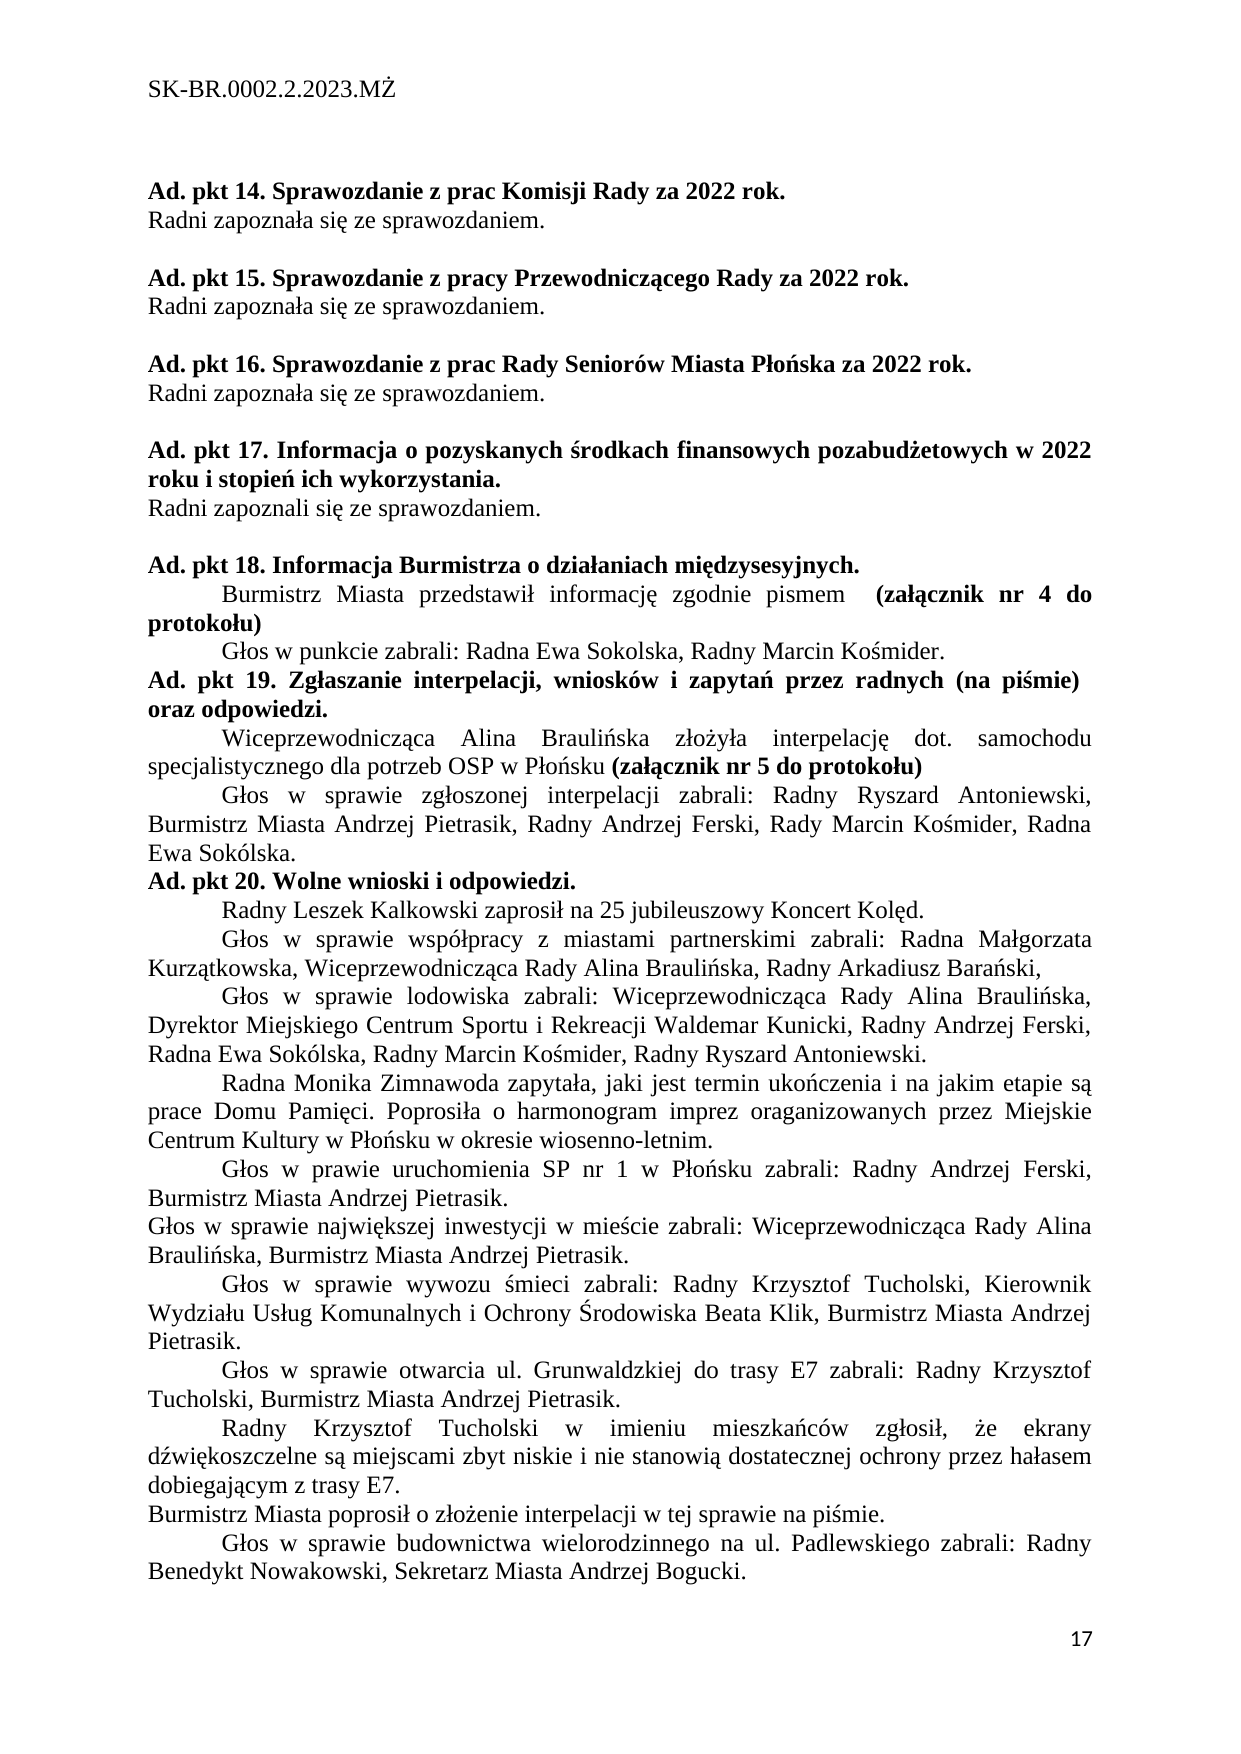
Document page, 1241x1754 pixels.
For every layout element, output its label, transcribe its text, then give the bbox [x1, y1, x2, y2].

text Głos w sprawie współpracy z miastami partnerskimi zabrali: Radna Małgorzata Kurzątkowska, Wiceprzewodnicząca Rady Alina Braulińska, Radny Arkadiusz Barański, [148, 924, 1093, 981]
text Głos w sprawie lodowiska zabrali: Wiceprzewodnicząca Rady Alina Braulińska, Dyrektor Miejskiego Centrum Sportu i Rekreacji Waldemar Kunicki, Radny Andrzej Ferski, Radna Ewa Sokólska, Radny Marcin Kośmider, Radny Ryszard Antoniewski. [148, 981, 1093, 1068]
text Ad. pkt 15. Sprawozdanie z pracy Przewodniczącego Rady za 2022 rok. [148, 263, 1093, 291]
text Burmistrz Miasta poprosił o złożenie interpelacji w tej sprawie na piśmie. [148, 1499, 1093, 1528]
text Radni zapoznała się ze sprawozdaniem. [148, 205, 1093, 234]
text Ad. pkt 19. Zgłaszanie interpelacji, wniosków i zapytań przez radnych (na piśmie) oraz odpowiedzi. [148, 665, 1093, 723]
text Głos w sprawie otwarcia ul. Grunwaldzkiej do trasy E7 zabrali: Radny Krzysztof Tucholski, Burmistrz Miasta Andrzej Pietrasik. [148, 1355, 1093, 1413]
text Burmistrz Miasta przedstawił informację zgodnie pismem (załącznik nr 4 do protokołu) [148, 579, 1093, 636]
text Radni zapoznali się ze sprawozdaniem. [148, 493, 1093, 521]
text Głos w punkcie zabrali: Radna Ewa Sokolska, Radny Marcin Kośmider. [148, 636, 1093, 665]
text Głos w prawie uruchomienia SP nr 1 w Płońsku zabrali: Radny Andrzej Ferski, Burmistrz Miasta Andrzej Pietrasik. [148, 1154, 1093, 1211]
text Ad. pkt 14. Sprawozdanie z prac Komisji Rady za 2022 rok. [148, 176, 1093, 205]
text Radna Monika Zimnawoda zapytała, jaki jest termin ukończenia i na jakim etapie są prace Domu Pamięci. Poprosiła o harmonogram imprez oraganizowanych przez Miejskie Centrum Kultury w Płońsku w okresie wiosenno-letnim. [148, 1068, 1093, 1154]
text Głos w sprawie największej inwestycji w mieście zabrali: Wiceprzewodnicząca Rady Alina Braulińska, Burmistrz Miasta Andrzej Pietrasik. [148, 1211, 1093, 1269]
text Wiceprzewodnicząca Alina Braulińska złożyła interpelację dot. samochodu specjalistycznego dla potrzeb OSP w Płońsku (załącznik nr 5 do protokołu) [148, 723, 1093, 780]
text Głos w sprawie zgłoszonej interpelacji zabrali: Radny Ryszard Antoniewski, Burmistrz Miasta Andrzej Pietrasik, Radny Andrzej Ferski, Rady Marcin Kośmider, Radna Ewa Sokólska. [148, 780, 1093, 866]
text Radni zapoznała się ze sprawozdaniem. [148, 291, 1093, 320]
text Ad. pkt 17. Informacja o pozyskanych środkach finansowych pozabudżetowych w 2022 roku i stopień ich wykorzystania. [148, 435, 1093, 493]
text Ad. pkt 16. Sprawozdanie z prac Rady Seniorów Miasta Płońska za 2022 rok. [148, 349, 1093, 378]
text Ad. pkt 18. Informacja Burmistrza o działaniach międzysesyjnych. [148, 550, 1093, 579]
text Głos w sprawie budownictwa wielorodzinnego na ul. Padlewskiego zabrali: Radny Benedykt Nowakowski, Sekretarz Miasta Andrzej Bogucki. [148, 1528, 1093, 1585]
text Radny Krzysztof Tucholski w imieniu mieszkańców zgłosił, że ekrany dźwiękoszczelne są miejscami zbyt niskie i nie stanowią dostatecznej ochrony przez hałasem dobiegającym z trasy E7. [148, 1413, 1093, 1499]
text Ad. pkt 20. Wolne wnioski i odpowiedzi. [148, 866, 1093, 895]
text Głos w sprawie wywozu śmieci zabrali: Radny Krzysztof Tucholski, Kierownik Wydziału Usług Komunalnych i Ochrony Środowiska Beata Klik, Burmistrz Miasta Andrzej Pietrasik. [148, 1269, 1093, 1355]
text Radny Leszek Kalkowski zaprosił na 25 jubileuszowy Koncert Kolęd. [148, 895, 1093, 924]
text Radni zapoznała się ze sprawozdaniem. [148, 378, 1093, 406]
